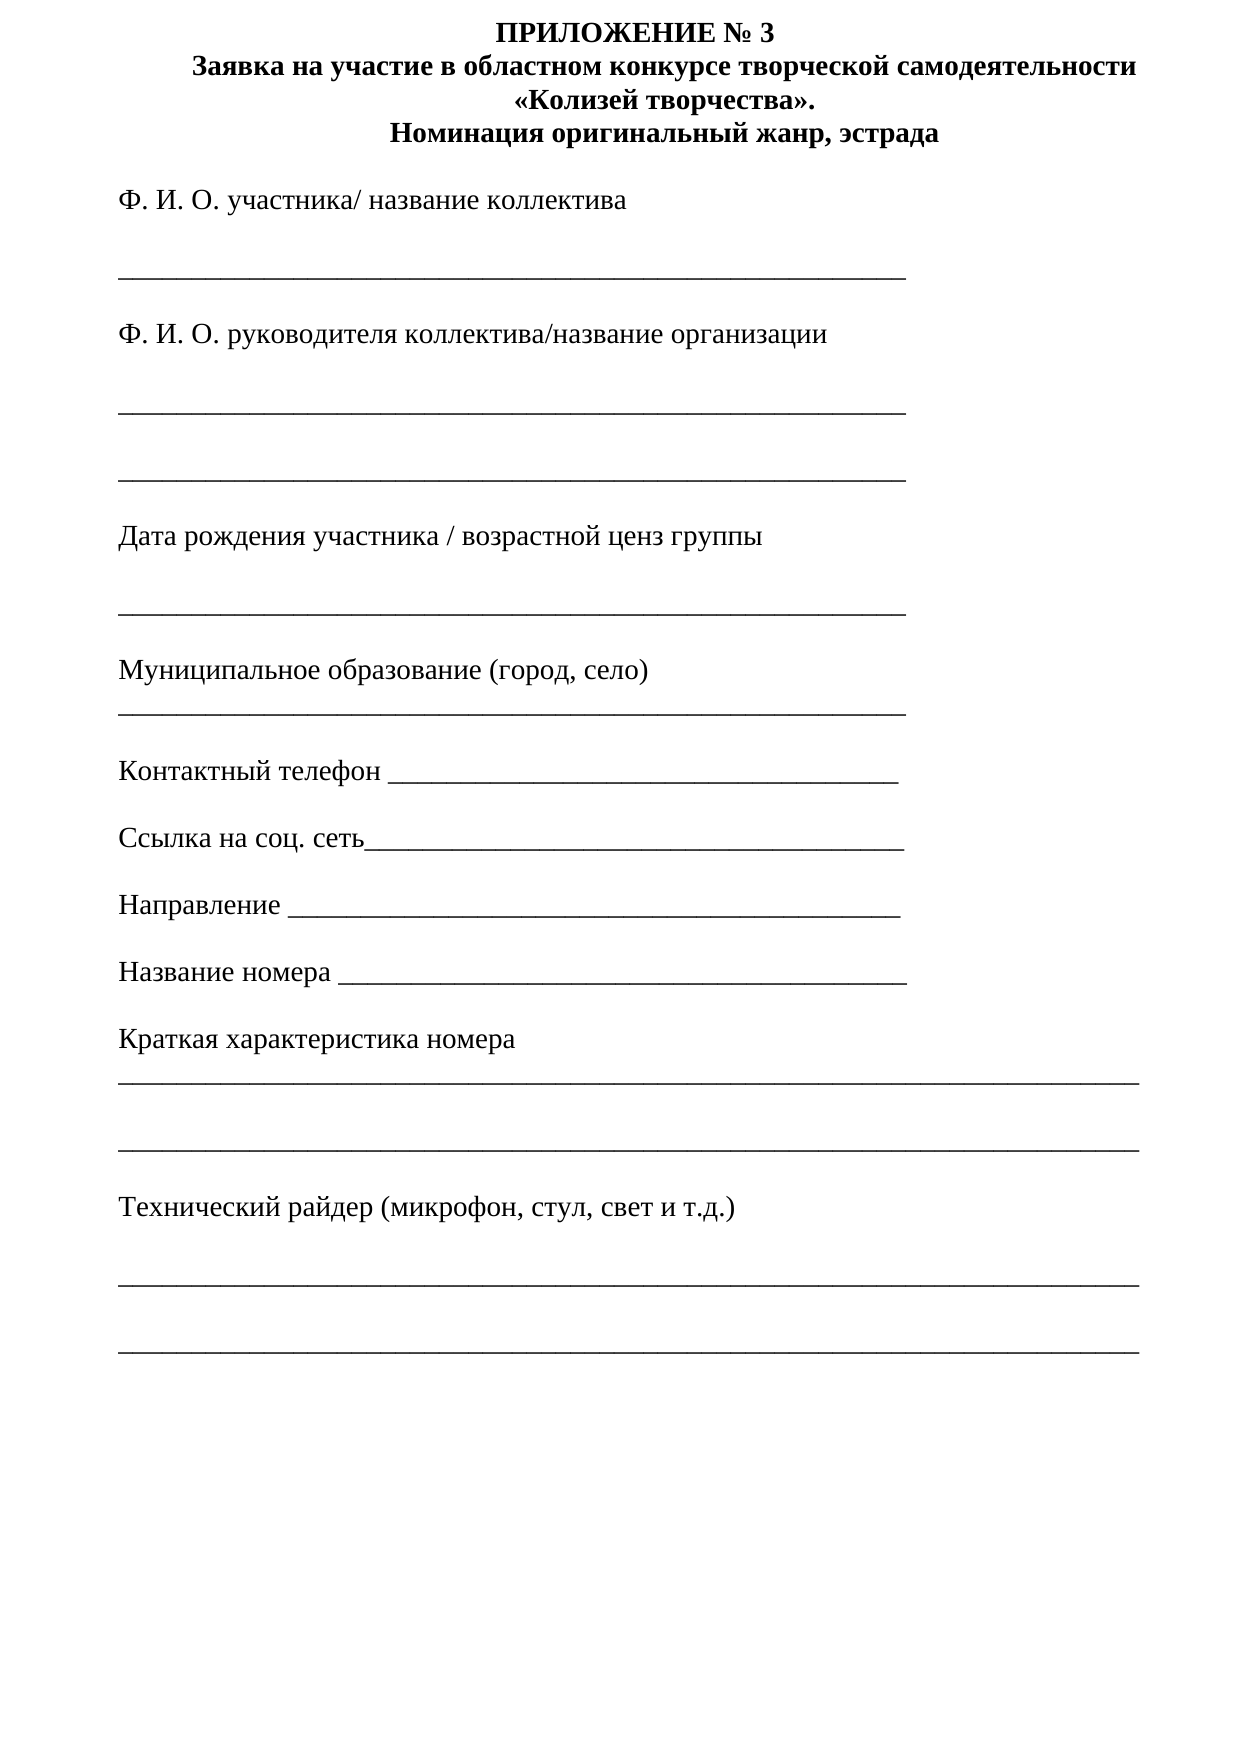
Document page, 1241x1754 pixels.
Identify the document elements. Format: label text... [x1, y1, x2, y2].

text Название номера _______________________________________ [118, 954, 1152, 987]
text «Колизей творчества». [177, 82, 1152, 115]
text Муниципальное образование (город, село) ______________________________________________________ [118, 652, 1152, 719]
text Номинация оригинальный жанр, эстрада [177, 115, 1152, 149]
text Направление __________________________________________ [118, 887, 1152, 920]
text ______________________________________________________________________ [118, 1323, 1152, 1356]
text Ф. И. О. руководителя коллектива/название организации [118, 317, 1152, 350]
text Заявка на участие в областном конкурсе творческой самодеятельности [177, 48, 1152, 82]
text ______________________________________________________________________ [118, 1256, 1152, 1289]
text ______________________________________________________________________ [118, 1122, 1152, 1155]
text Краткая характеристика номера ______________________________________________________________________ [118, 1021, 1152, 1088]
text Ссылка на соц. сеть_____________________________________ [118, 820, 1152, 853]
text ______________________________________________________ [118, 249, 1152, 283]
text ______________________________________________________ [118, 384, 1152, 417]
text Ф. И. О. участника/ название коллектива [118, 182, 1152, 216]
text ______________________________________________________ [118, 585, 1152, 618]
text Дата рождения участника / возрастной ценз группы [118, 518, 1152, 551]
text Технический райдер (микрофон, стул, свет и т.д.) [118, 1189, 1152, 1222]
text ПРИЛОЖЕНИЕ № 3 [118, 15, 1152, 48]
text ______________________________________________________ [118, 451, 1152, 484]
text Контактный телефон ___________________________________ [118, 753, 1152, 786]
